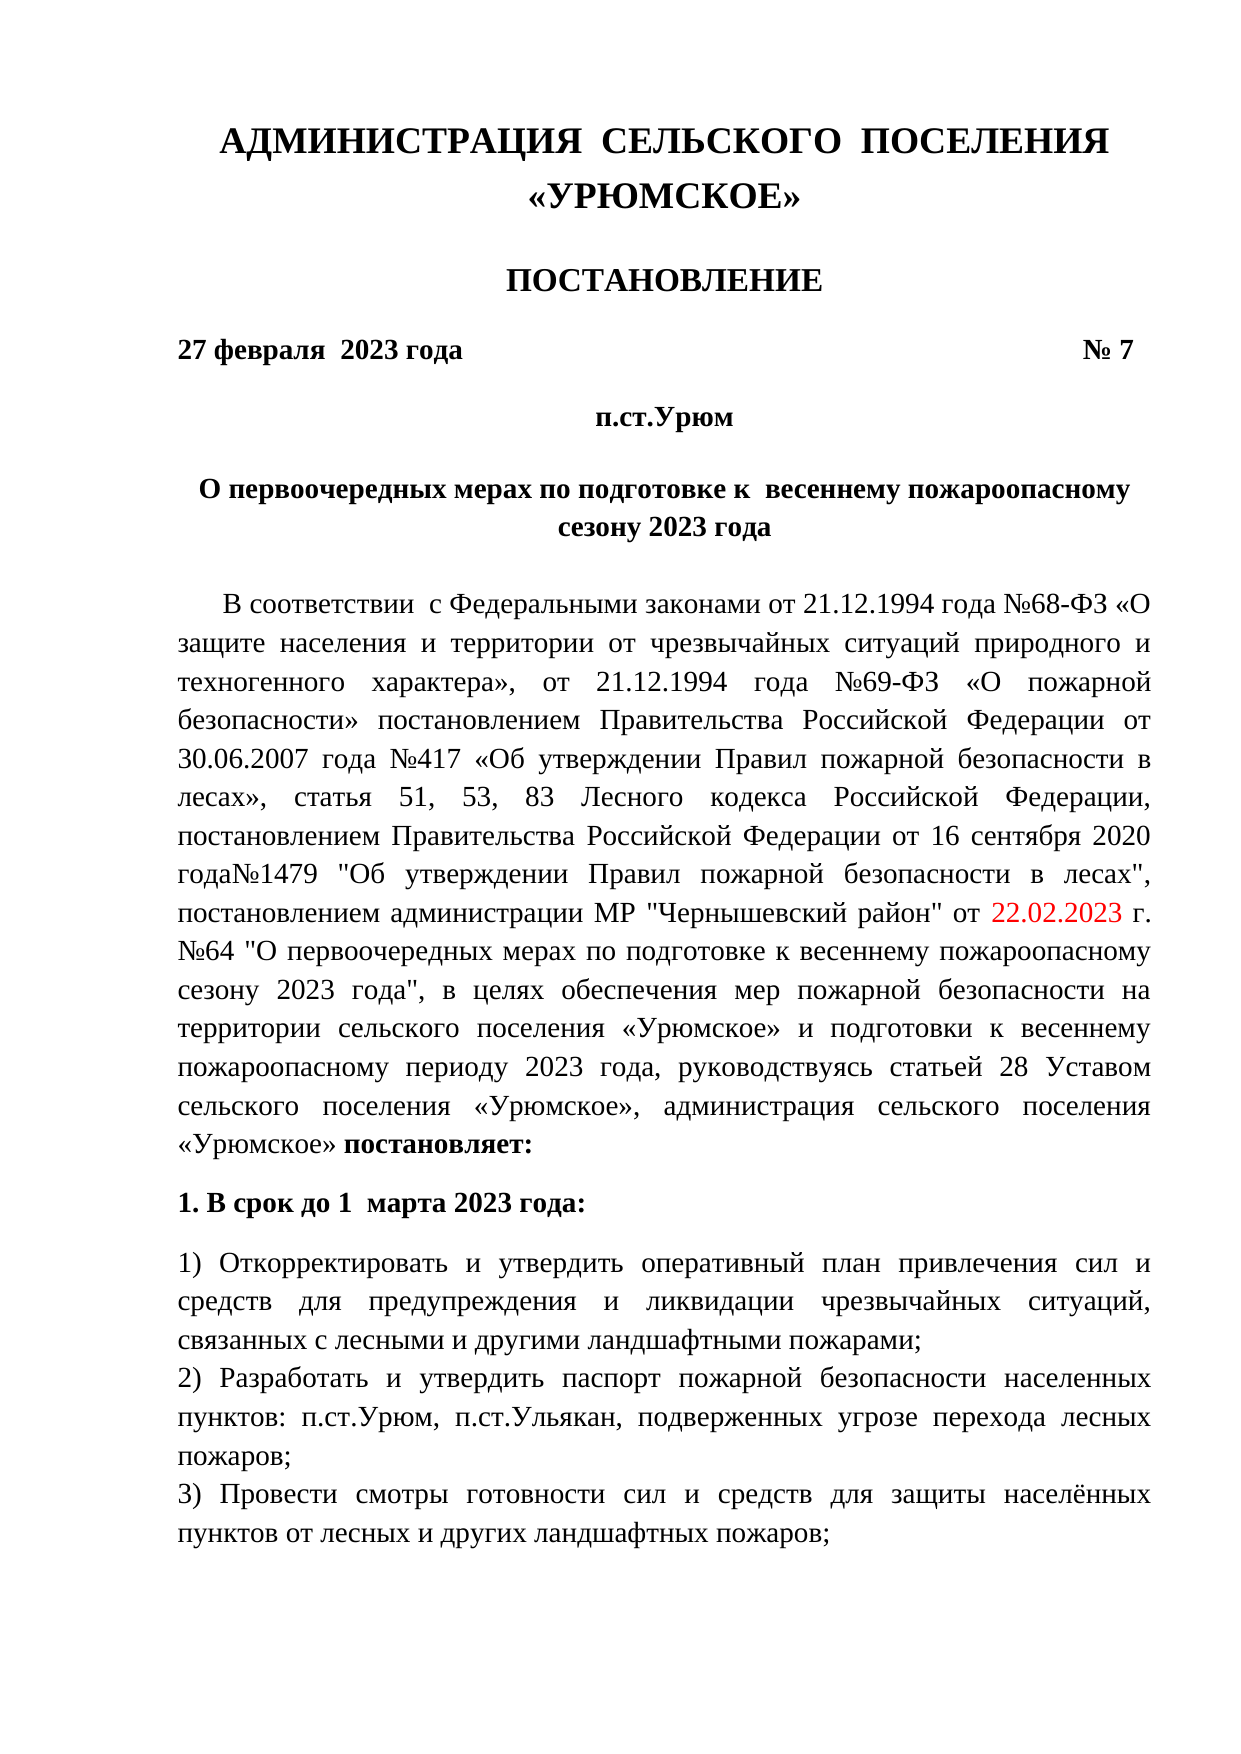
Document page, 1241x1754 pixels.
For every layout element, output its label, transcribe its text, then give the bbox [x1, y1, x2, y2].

text 3) Провести смотры готовности сил и средств для защиты населённых пунктов от лесных и других ландшафтных пожаров; [177, 1476, 1152, 1548]
text п.ст.Урюм [177, 399, 1152, 432]
text В соответствии с Федеральными законами от 21.12.1994 года №68-ФЗ «О защите населения и территории от чрезвычайных ситуаций природного и техногенного характера», от 21.12.1994 года №69-ФЗ «О пожарной безопасности» постановлением Правительства Российской Федерации от 30.06.2007 года №417 «Об утверждении Правил пожарной безопасности в лесах», статья 51, 53, 83 Лесного кодекса Российской Федерации, постановлением Правительства Российской Федерации от 16 сентября 2020 года№1479 "Об утверждении Правил пожарной безопасности в лесах", постановлением администрации МР "Чернышевский район" от 22.02.2023 г.№64 "О первоочередных мерах по подготовке к весеннему пожароопасному сезону 2023 года", в целях обеспечения мер пожарной безопасности на территории сельского поселения «Урюмское» и подготовки к весеннему пожароопасному периоду 2023 года, руководствуясь статьей 28 Уставом сельского поселения «Урюмское», администрация сельского поселения «Урюмское» постановляет: [177, 587, 1152, 1160]
text АДМИНИСТРАЦИЯ СЕЛЬСКОГО ПОСЕЛЕНИЯ [177, 118, 1152, 161]
text 27 февраля 2023 года № 7 [177, 332, 1152, 365]
text О первоочередных мерах по подготовке к весеннему пожароопасному сезону 2023 года [177, 471, 1152, 543]
text 2) Разработать и утвердить паспорт пожарной безопасности населенных пунктов: п.ст.Урюм, п.ст.Ульякан, подверженных угрозе перехода лесных пожаров; [177, 1361, 1152, 1471]
text 1) Откорректировать и утвердить оперативный план привлечения сил и средств для предупреждения и ликвидации чрезвычайных ситуаций, связанных с лесными и другими ландшафтными пожарами; [177, 1245, 1152, 1356]
text 1. В срок до 1 марта 2023 года: [177, 1186, 1152, 1219]
text ПОСТАНОВЛЕНИЕ [177, 260, 1152, 298]
text «УРЮМСКОЕ» [177, 174, 1152, 217]
